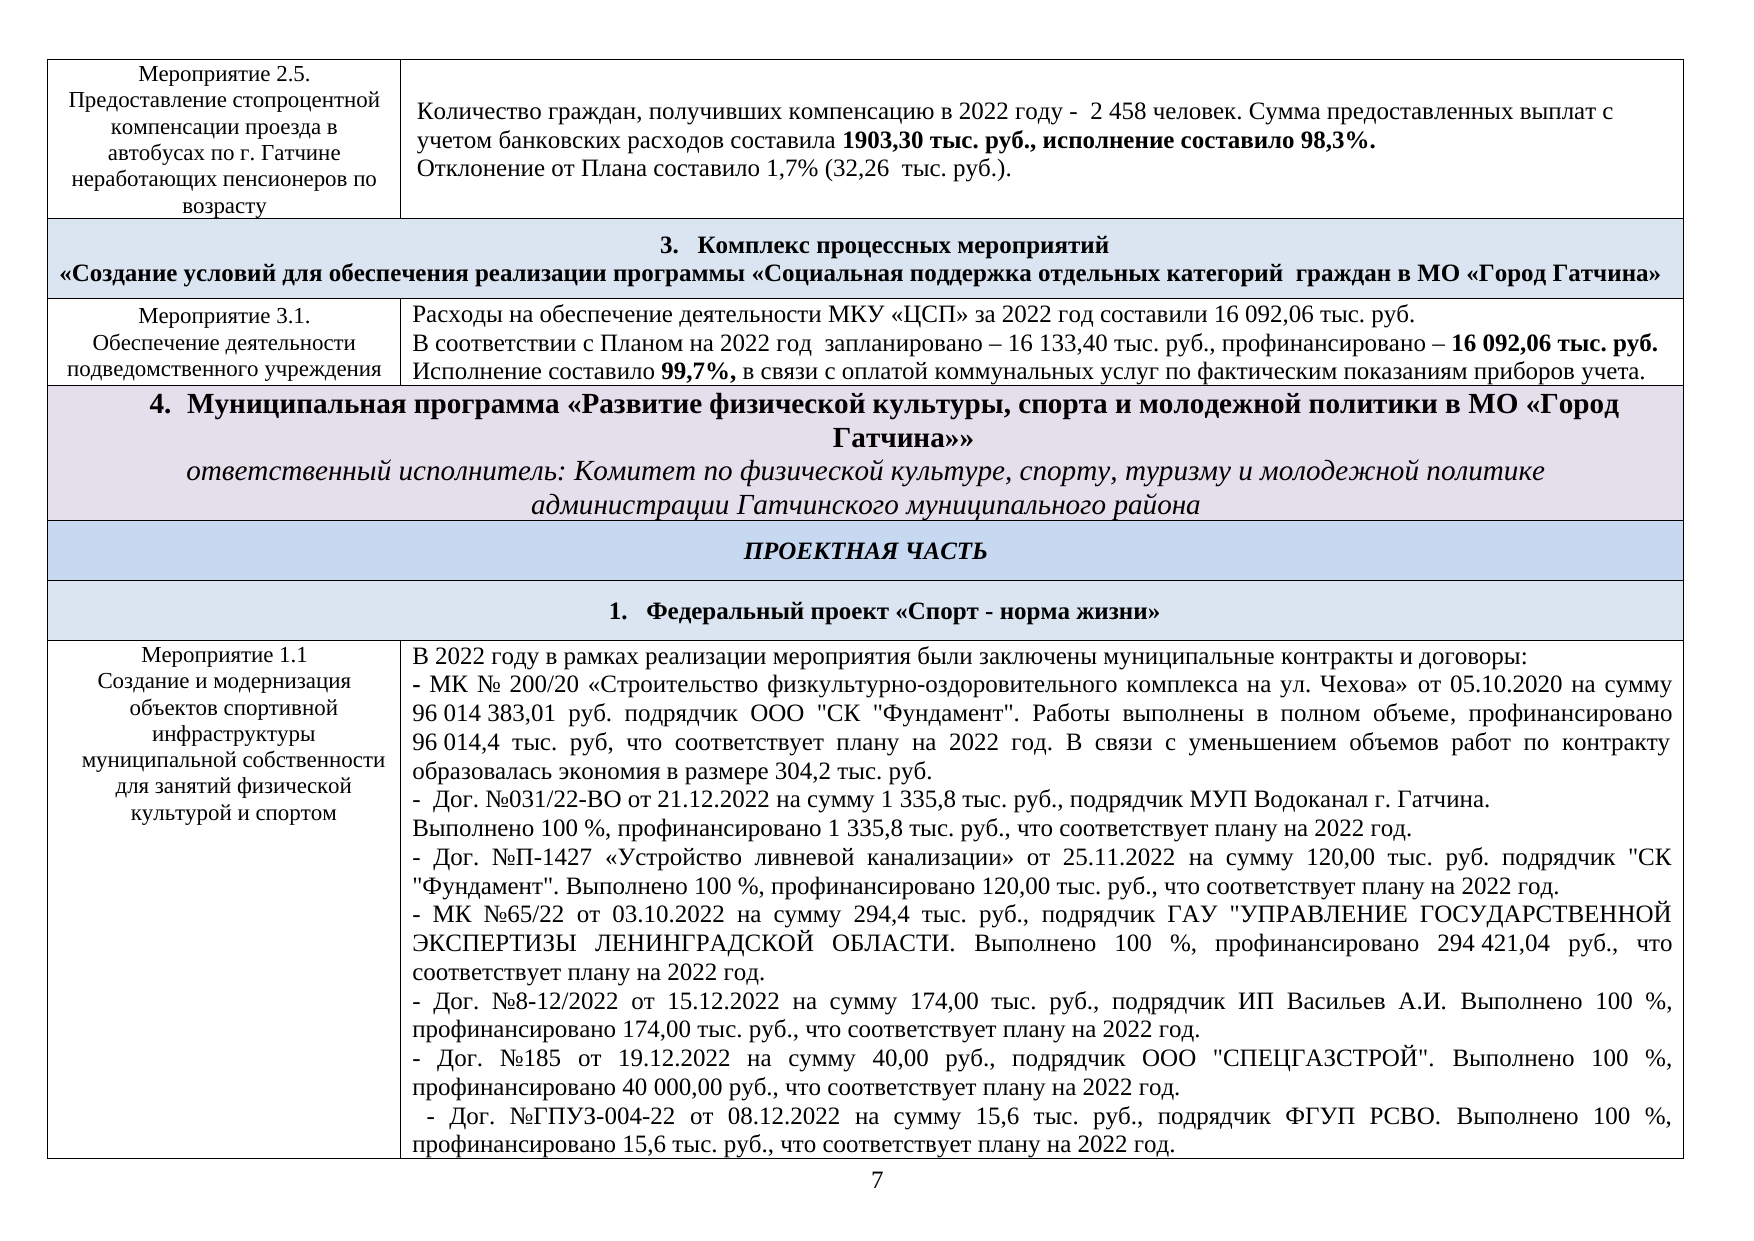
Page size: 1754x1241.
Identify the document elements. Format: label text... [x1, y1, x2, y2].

table_cell Мероприятие 2.5. Предоставление стопроцентной компенсации проезда в автобусах по г. Гатчине неработающих пенсионеров по возрасту [48, 60, 400, 218]
table_cell ПРОЕКТНАЯ ЧАСТЬ [48, 521, 1683, 580]
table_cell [401, 641, 1683, 1158]
table_cell Муниципальная программа «Развитие физической культуры, спорта и молодежной политики в МО «Город Гатчина»» ответственный исполнитель: Комитет по физической культуре, спорту, туризму и молодежной политике администрации Гатчинского муниципального района [48, 386, 1683, 520]
table_cell Федеральный проект «Спорт - норма жизни» [48, 581, 1683, 640]
table_cell Количество граждан, получивших компенсацию в 2022 году - 2 458 человек. Сумма предоставленных выплат с учетом банковских расходов составила 1903,30 тыс. руб., исполнение составило 98,3%. Отклонение от Плана составило 1,7% (32,26 тыс. руб.). [401, 60, 1683, 218]
table_cell Расходы на обеспечение деятельности МКУ «ЦСП» за 2022 год составили 16 092,06 тыс. руб. В соответствии с Планом на 2022 год запланировано – 16 133,40 тыс. руб., профинансировано – 16 092,06 тыс. руб. Исполнение составило 99,7%, в связи с оплатой коммунальных услуг по фактическим показаниям приборов учета. [401, 299, 1683, 385]
table_cell Мероприятие 3.1. Обеспечение деятельности подведомственного учреждения [48, 299, 400, 385]
table_cell Комплекс процессных мероприятий «Создание условий для обеспечения реализации программы «Социальная поддержка отдельных категорий граждан в МО «Город Гатчина» [48, 219, 1683, 298]
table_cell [48, 641, 400, 1158]
